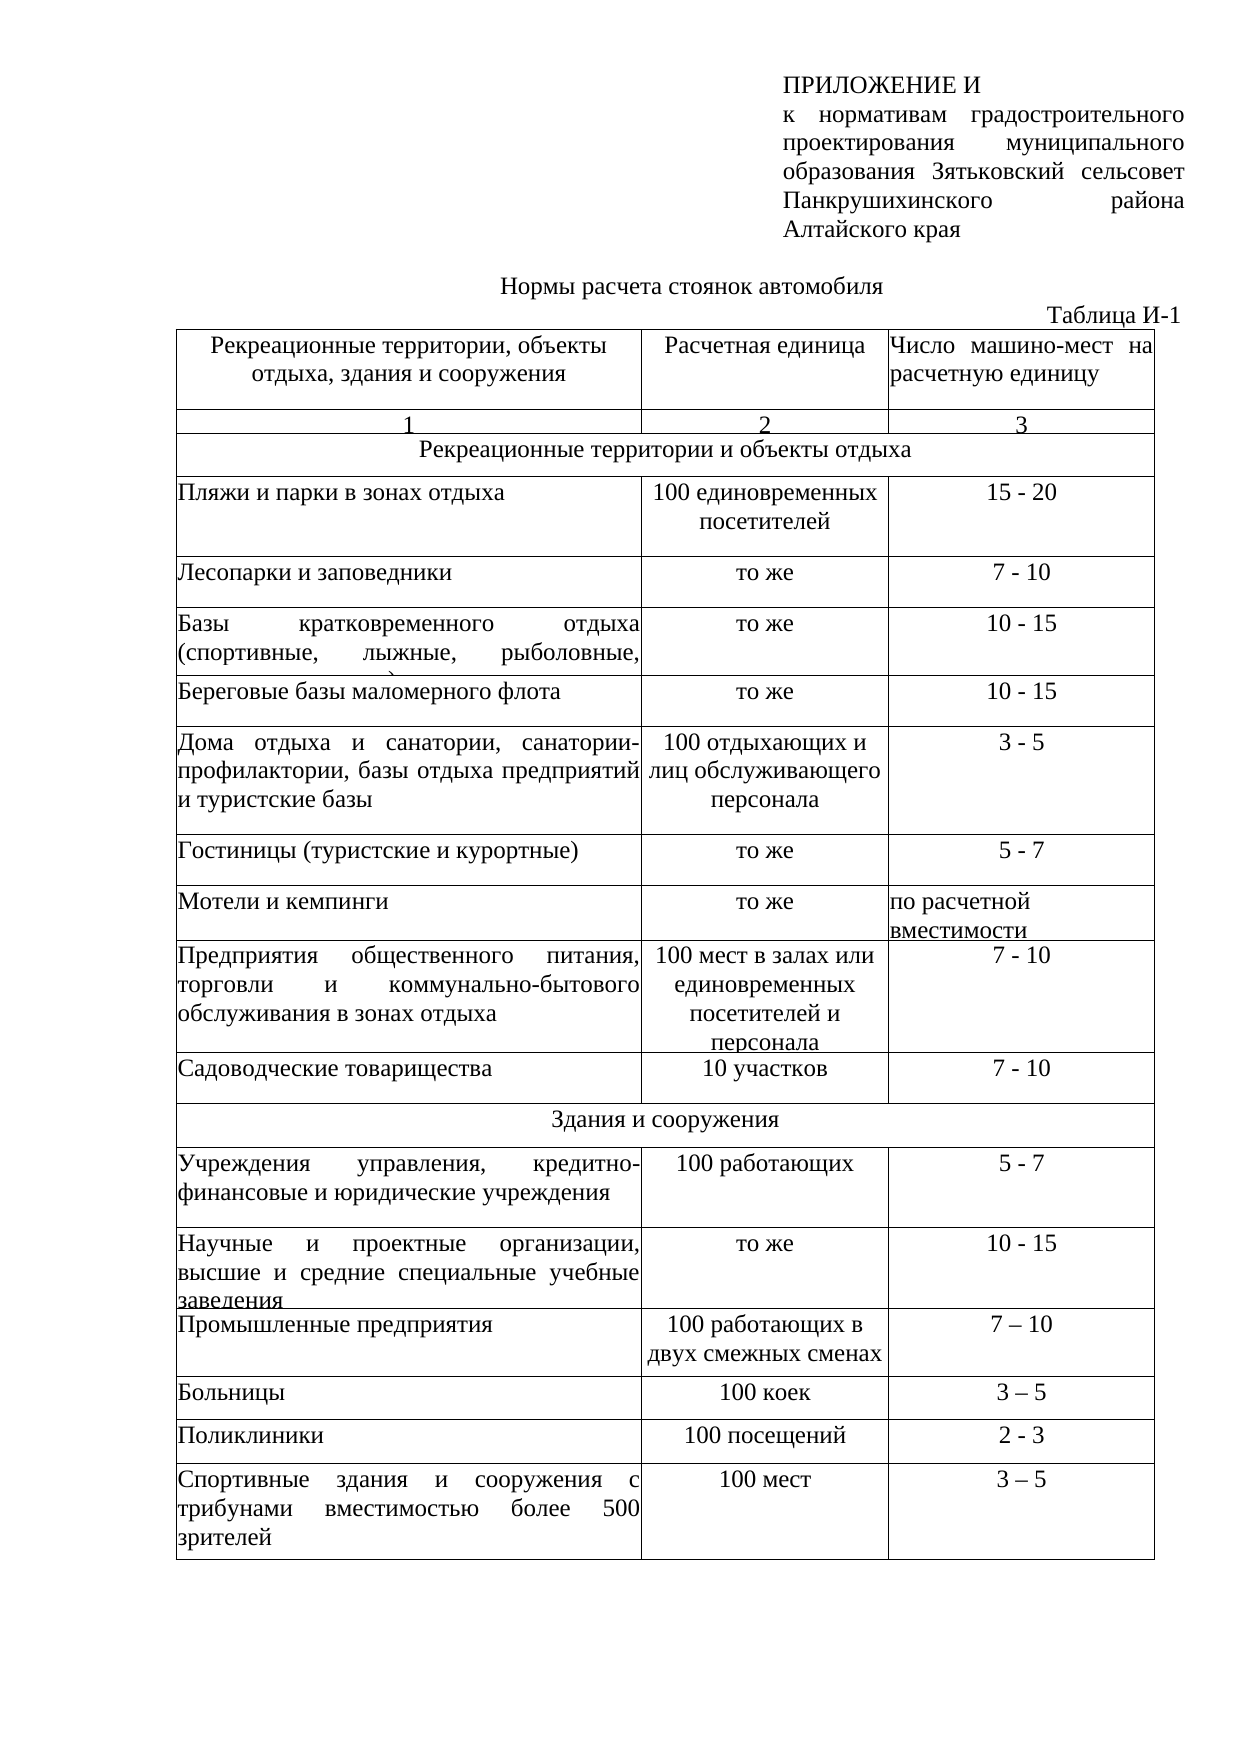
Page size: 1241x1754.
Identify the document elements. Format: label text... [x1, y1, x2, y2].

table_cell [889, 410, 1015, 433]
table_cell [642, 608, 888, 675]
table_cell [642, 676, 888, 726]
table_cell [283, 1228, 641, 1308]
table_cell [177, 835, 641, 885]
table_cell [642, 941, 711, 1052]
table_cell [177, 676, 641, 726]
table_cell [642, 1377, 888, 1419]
text ПРИЛОЖЕНИЕ И [783, 70, 1181, 99]
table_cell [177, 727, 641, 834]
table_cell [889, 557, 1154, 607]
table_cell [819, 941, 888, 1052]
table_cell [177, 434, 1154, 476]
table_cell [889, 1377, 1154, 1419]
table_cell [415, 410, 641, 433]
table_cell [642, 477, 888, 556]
text Нормы расчета стоянок автомобиля [202, 271, 1181, 300]
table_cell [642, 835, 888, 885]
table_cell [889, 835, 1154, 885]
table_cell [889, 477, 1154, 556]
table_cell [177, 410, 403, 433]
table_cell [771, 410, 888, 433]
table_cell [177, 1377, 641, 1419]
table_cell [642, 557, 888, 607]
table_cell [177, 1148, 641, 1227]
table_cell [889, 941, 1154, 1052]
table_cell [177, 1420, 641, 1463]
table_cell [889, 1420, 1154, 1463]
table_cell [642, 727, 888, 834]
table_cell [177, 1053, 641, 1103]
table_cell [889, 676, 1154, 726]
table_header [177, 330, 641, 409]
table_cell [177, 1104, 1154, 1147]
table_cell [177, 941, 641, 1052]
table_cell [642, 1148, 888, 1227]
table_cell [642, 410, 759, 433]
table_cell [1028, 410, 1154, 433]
text к нормативам градостроительного проектирования муниципального образования Зятьковский сельсовет Панкрушихинского района Алтайского края [783, 99, 1185, 242]
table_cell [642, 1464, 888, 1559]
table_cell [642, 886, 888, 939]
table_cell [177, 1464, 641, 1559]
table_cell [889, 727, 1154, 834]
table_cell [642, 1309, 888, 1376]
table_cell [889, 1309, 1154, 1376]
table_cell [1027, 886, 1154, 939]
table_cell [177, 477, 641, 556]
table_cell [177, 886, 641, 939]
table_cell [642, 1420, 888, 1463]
text Таблица И-1 [177, 300, 1181, 329]
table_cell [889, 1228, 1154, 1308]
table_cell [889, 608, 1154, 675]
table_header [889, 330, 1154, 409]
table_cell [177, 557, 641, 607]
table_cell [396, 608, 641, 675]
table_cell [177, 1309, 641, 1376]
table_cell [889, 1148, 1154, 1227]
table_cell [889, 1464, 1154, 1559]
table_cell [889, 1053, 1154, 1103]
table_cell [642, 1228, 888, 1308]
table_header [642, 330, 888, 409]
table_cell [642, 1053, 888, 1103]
